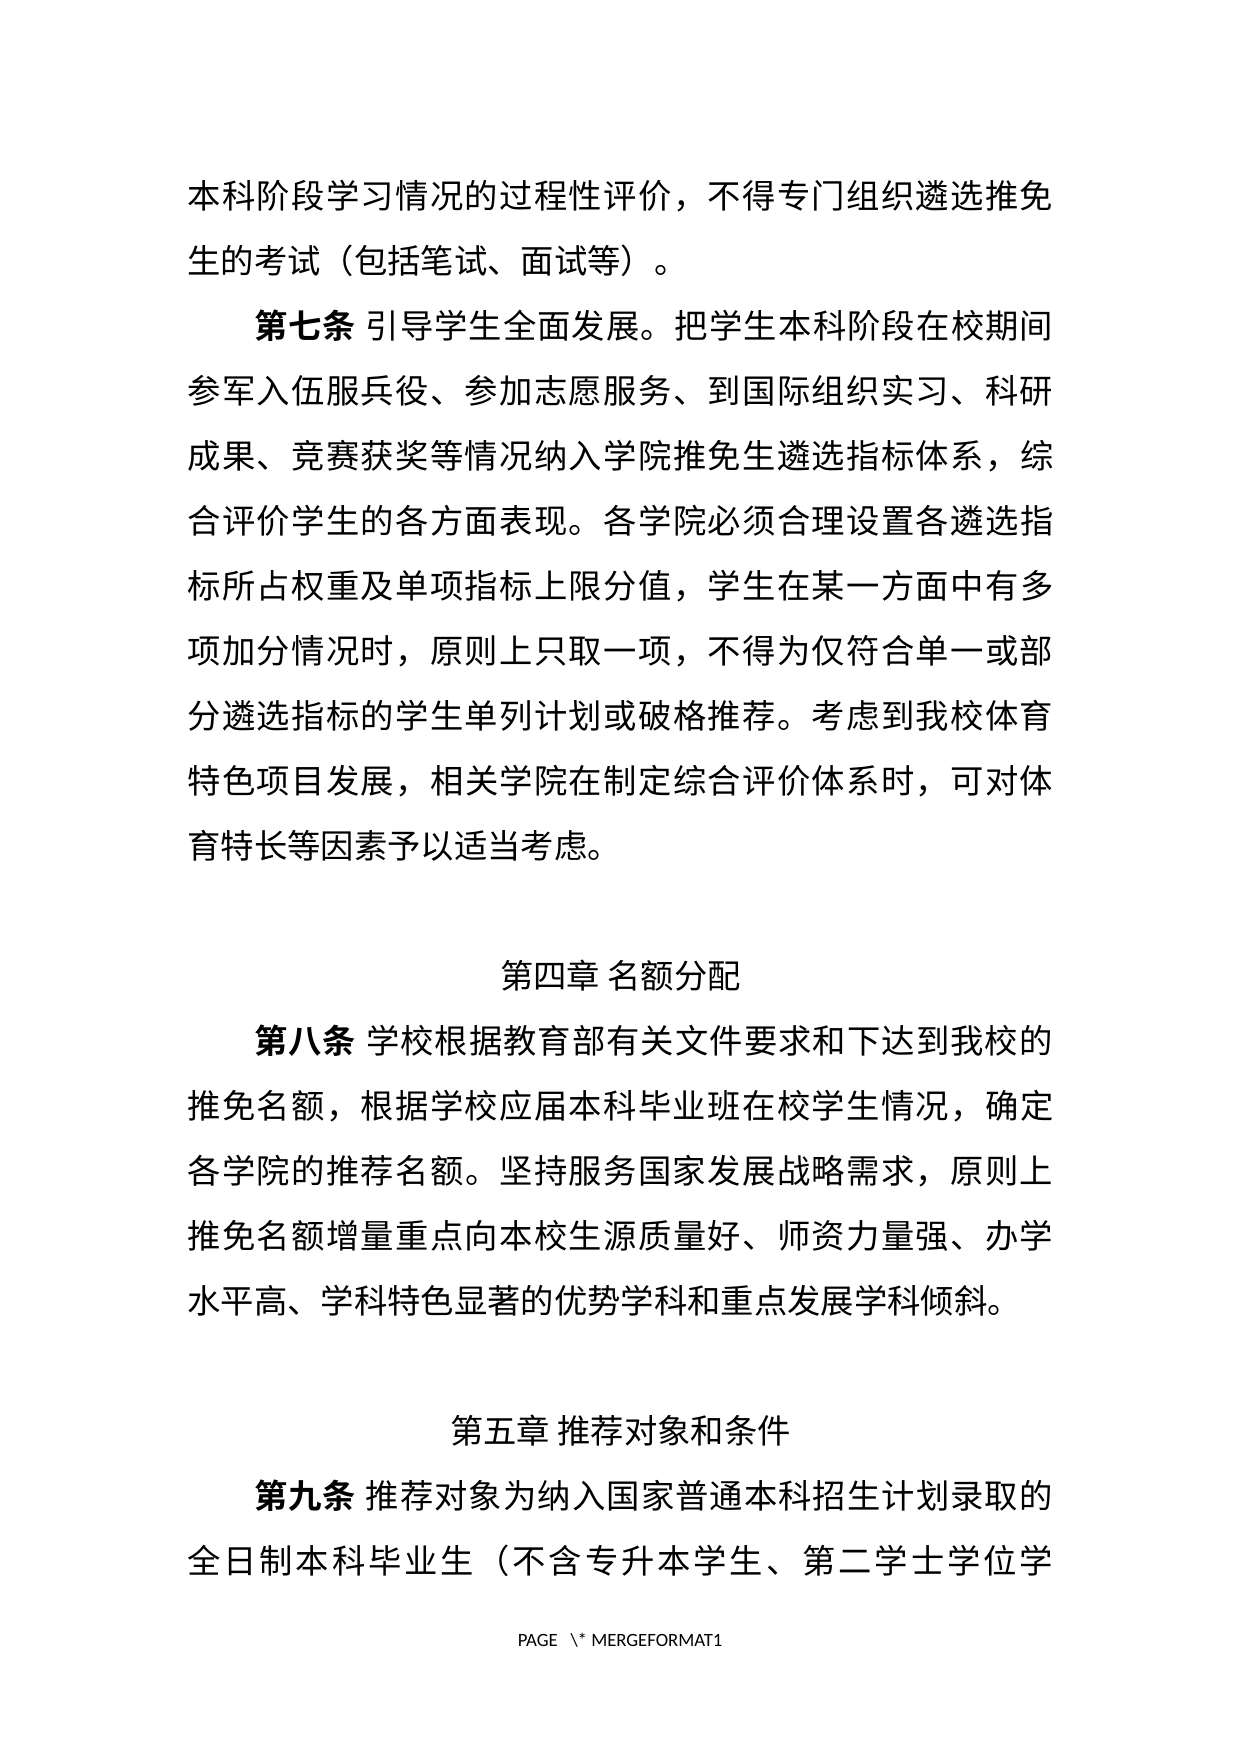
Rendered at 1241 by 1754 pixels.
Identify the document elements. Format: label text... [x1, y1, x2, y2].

text 第五章 推荐对象和条件 [187, 1397, 1053, 1462]
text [187, 162, 1053, 292]
text 第八条 学校根据教育部有关文件要求和下达到我校的推免名额，根据学校应届本科毕业班在校学生情况，确定各学院的推荐名额。坚持服务国家发展战略需求，原则上推免名额增量重点向本校生源质量好、师资力量强、办学水平高、学科特色显著的优势学科和重点发展学科倾斜。 [187, 1007, 1053, 1332]
text 第四章 名额分配 [187, 942, 1053, 1007]
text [187, 1462, 1053, 1592]
text 第七条 引导学生全面发展。把学生本科阶段在校期间参军入伍服兵役、参加志愿服务、到国际组织实习、科研成果、竞赛获奖等情况纳入学院推免生遴选指标体系，综合评价学生的各方面表现。各学院必须合理设置各遴选指标所占权重及单项指标上限分值，学生在某一方面中有多项加分情况时，原则上只取一项，不得为仅符合单一或部分遴选指标的学生单列计划或破格推荐。考虑到我校体育特色项目发展，相关学院在制定综合评价体系时，可对体育特长等因素予以适当考虑。 [187, 292, 1053, 877]
